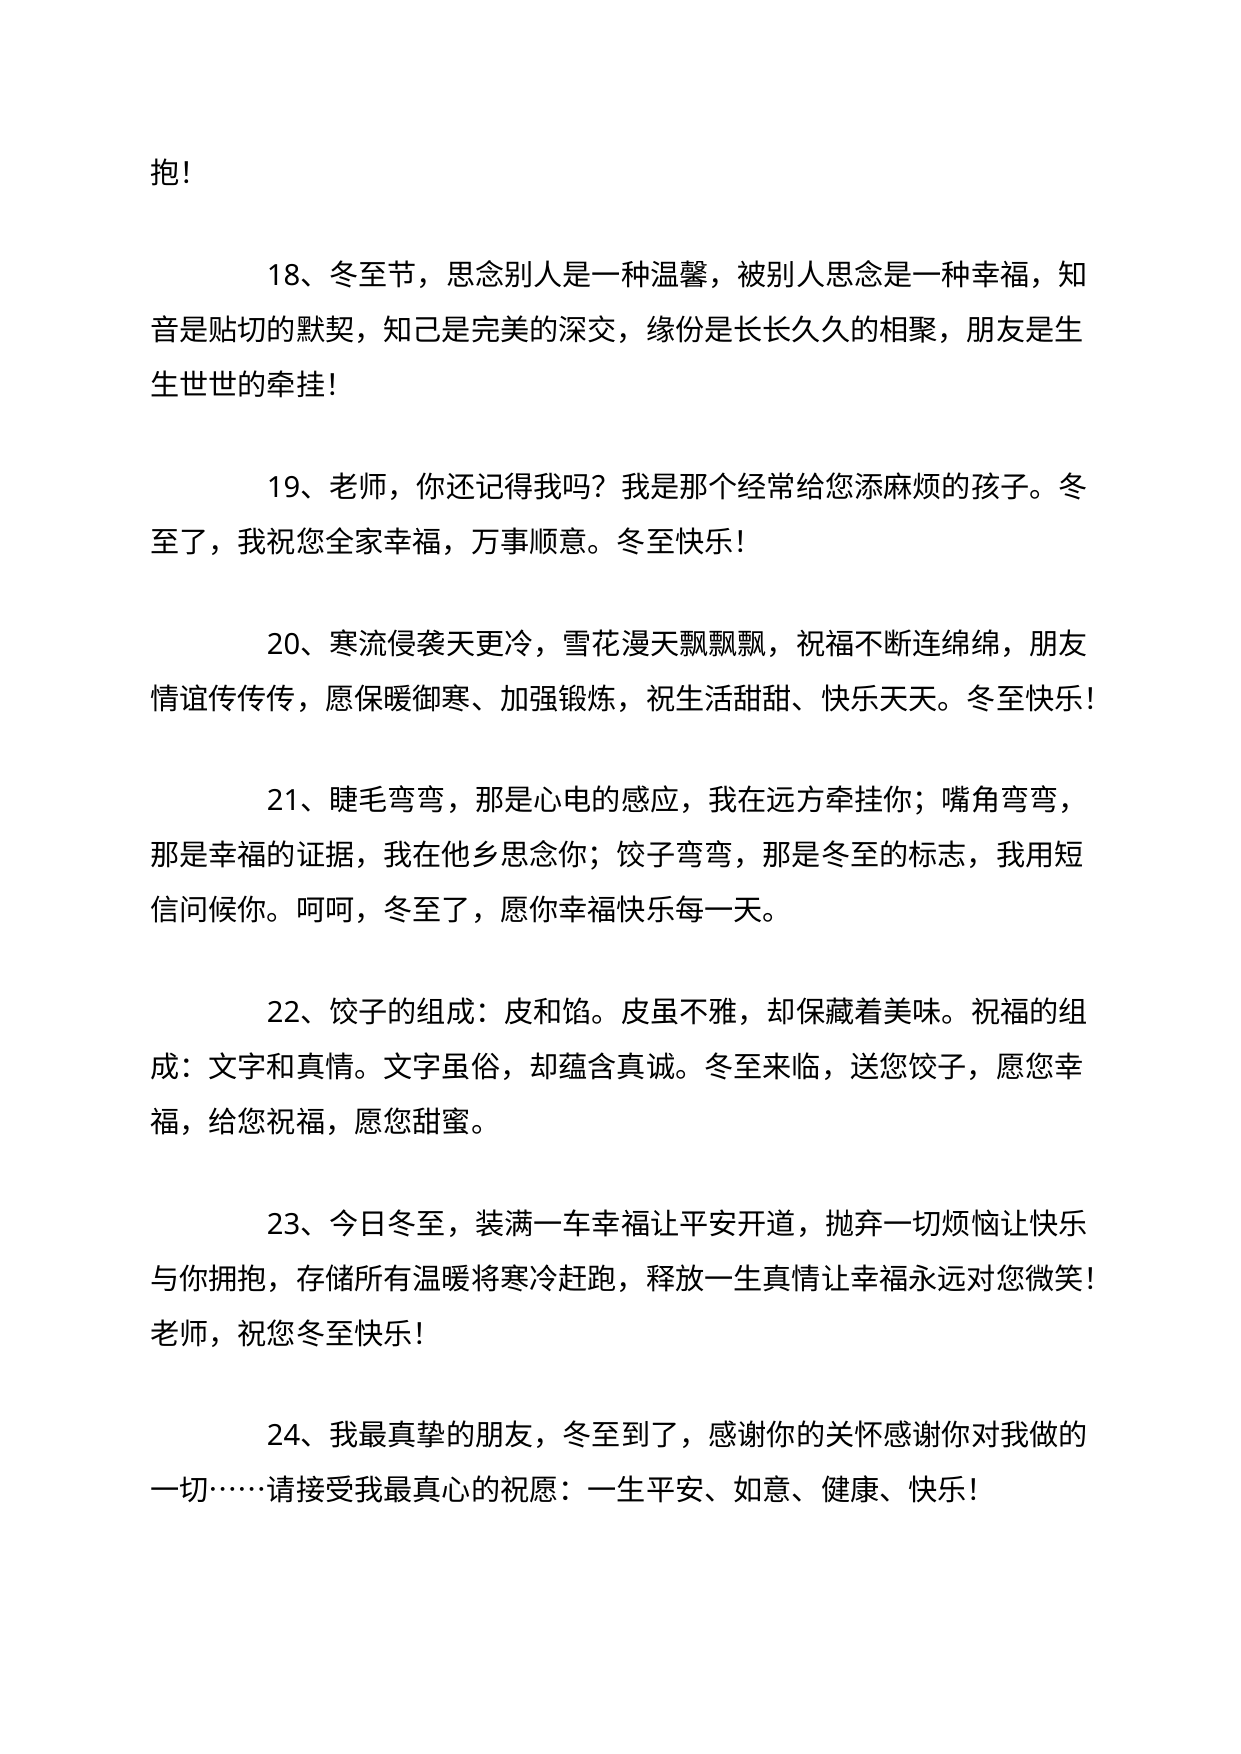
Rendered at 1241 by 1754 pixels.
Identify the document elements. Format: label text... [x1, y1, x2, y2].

text 20、寒流侵袭天更冷，雪花漫天飘飘飘，祝福不断连绵绵，朋友情谊传传传，愿保暖御寒、加强锻炼，祝生活甜甜、快乐天天。冬至快乐！ [150, 620, 1090, 717]
text 23、今日冬至，装满一车幸福让平安开道，抛弃一切烦恼让快乐与你拥抱，存储所有温暖将寒冷赶跑，释放一生真情让幸福永远对您微笑！老师，祝您冬至快乐！ [150, 1200, 1090, 1352]
text 21、睫毛弯弯，那是心电的感应，我在远方牵挂你；嘴角弯弯，那是幸福的证据，我在他乡思念你；饺子弯弯，那是冬至的标志，我用短信问候你。呵呵，冬至了，愿你幸福快乐每一天。 [150, 777, 1090, 929]
text 22、饺子的组成：皮和馅。皮虽不雅，却保藏着美味。祝福的组成：文字和真情。文字虽俗，却蕴含真诚。冬至来临，送您饺子，愿您幸福，给您祝福，愿您甜蜜。 [150, 989, 1090, 1141]
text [150, 150, 1090, 192]
text 18、冬至节，思念别人是一种温馨，被别人思念是一种幸福，知音是贴切的默契，知己是完美的深交，缘份是长长久久的相聚，朋友是生生世世的牵挂！ [150, 252, 1090, 404]
text 24、我最真挚的朋友，冬至到了，感谢你的关怀感谢你对我做的一切……请接受我最真心的祝愿：一生平安、如意、健康、快乐！ [150, 1412, 1090, 1509]
text 19、老师，你还记得我吗？我是那个经常给您添麻烦的孩子。冬至了，我祝您全家幸福，万事顺意。冬至快乐！ [150, 463, 1090, 561]
